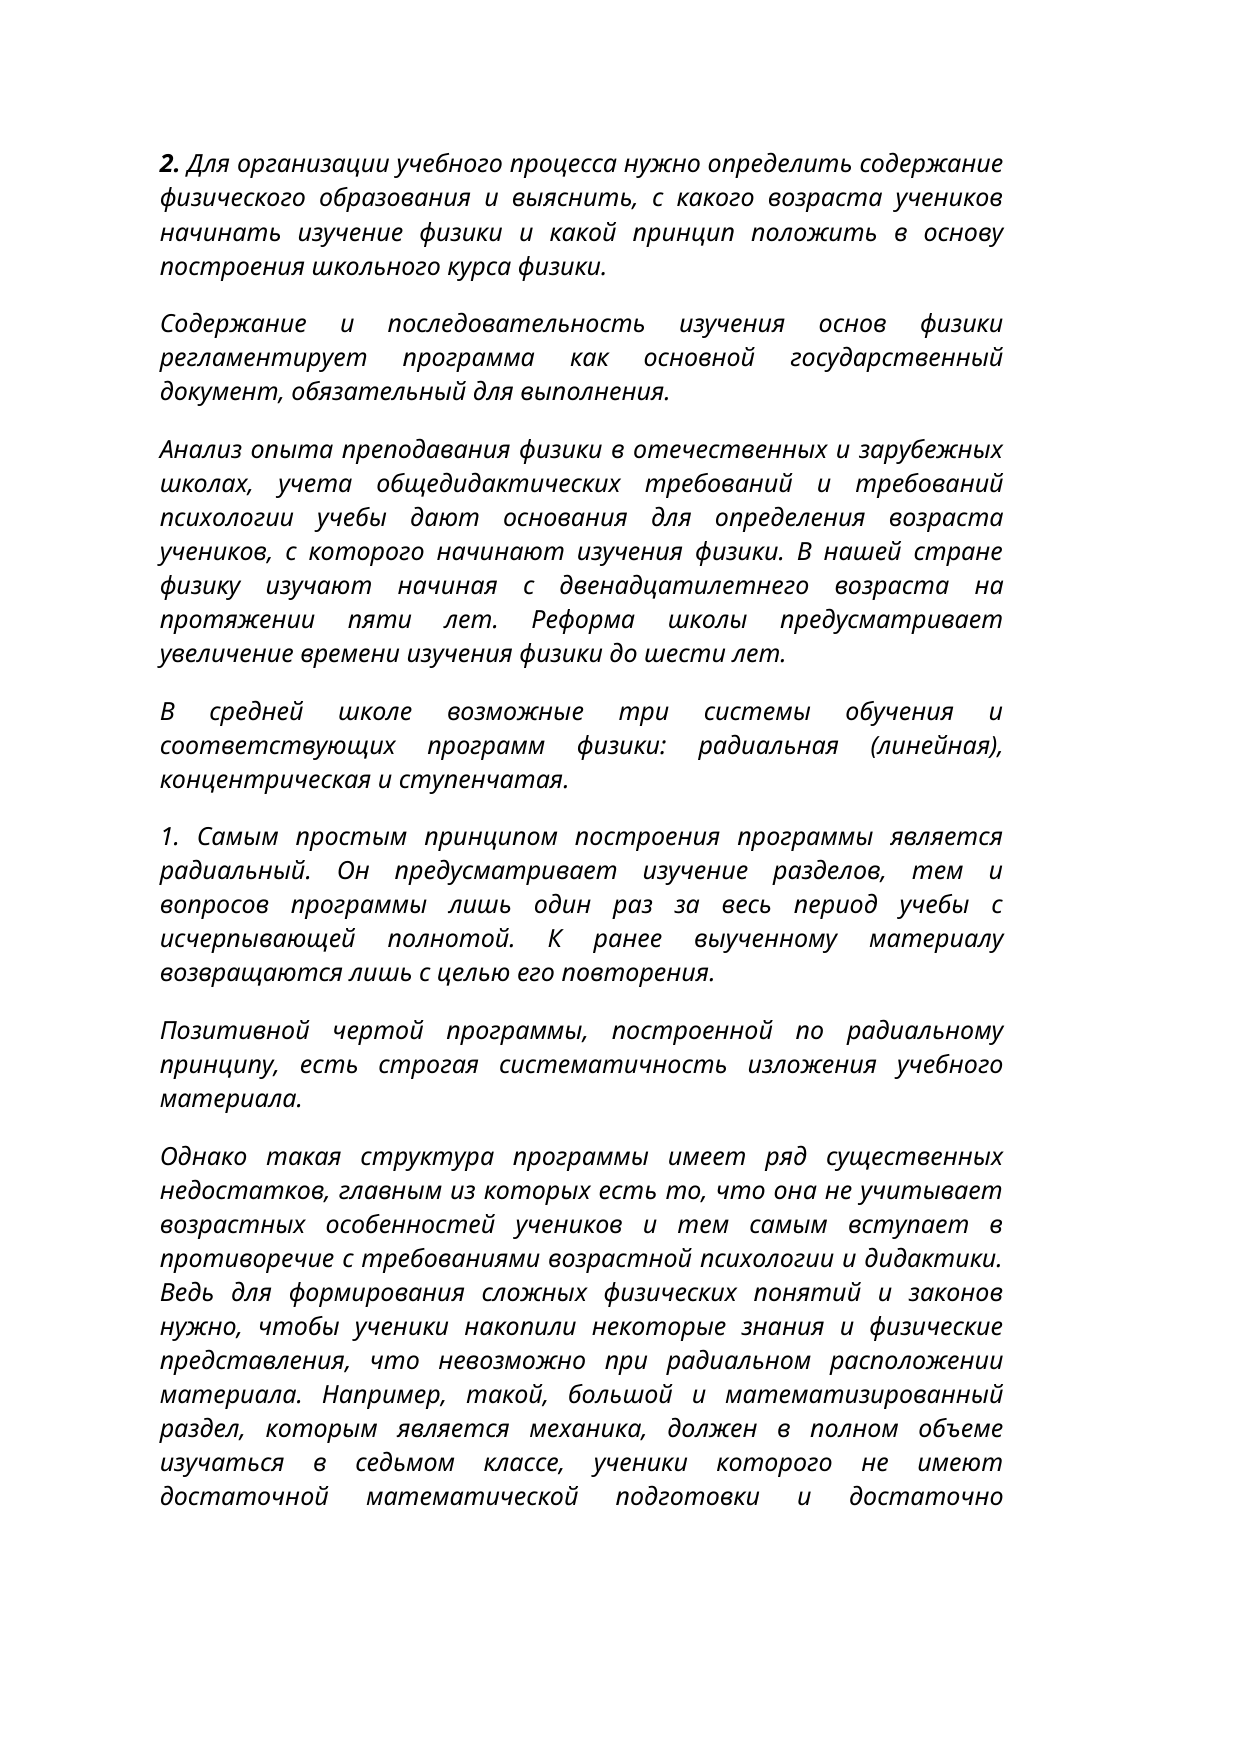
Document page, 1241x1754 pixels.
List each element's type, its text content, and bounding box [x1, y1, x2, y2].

text 2. Для организации учебного процесса нужно определить содержание физического образования и выяснить, с какого возраста учеников начинать изучение физики и какой принцип положить в основу построения школьного курса физики. [159, 146, 1004, 282]
text 1. Самым простым принципом построения программы является радиальный. Он предусматривает изучение разделов, тем и вопросов программы лишь один раз за весь период учебы с исчерпывающей полнотой. К ранее выученному материалу возвращаются лишь с целью его повторения. [159, 819, 1004, 989]
text В средней школе возможные три системы обучения и соответствующих программ физики: радиальная (линейная), концентрическая и ступенчатая. [159, 693, 1004, 795]
text Позитивной чертой программы, построенной по радиальному принципу, есть строгая систематичность изложения учебного материала. [159, 1013, 1004, 1115]
text Анализ опыта преподавания физики в отечественных и зарубежных школах, учета общедидактических требований и требований психологии учебы дают основания для определения возраста учеников, с которого начинают изучения физики. В нашей стране физику изучают начиная с двенадцатилетнего возраста на протяжении пяти лет. Реформа школы предусматривает увеличение времени изучения физики до шести лет. [159, 431, 1004, 670]
text Содержание и последовательность изучения основ физики регламентирует программа как основной государственный документ, обязательный для выполнения. [159, 306, 1004, 408]
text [159, 1138, 1004, 1513]
